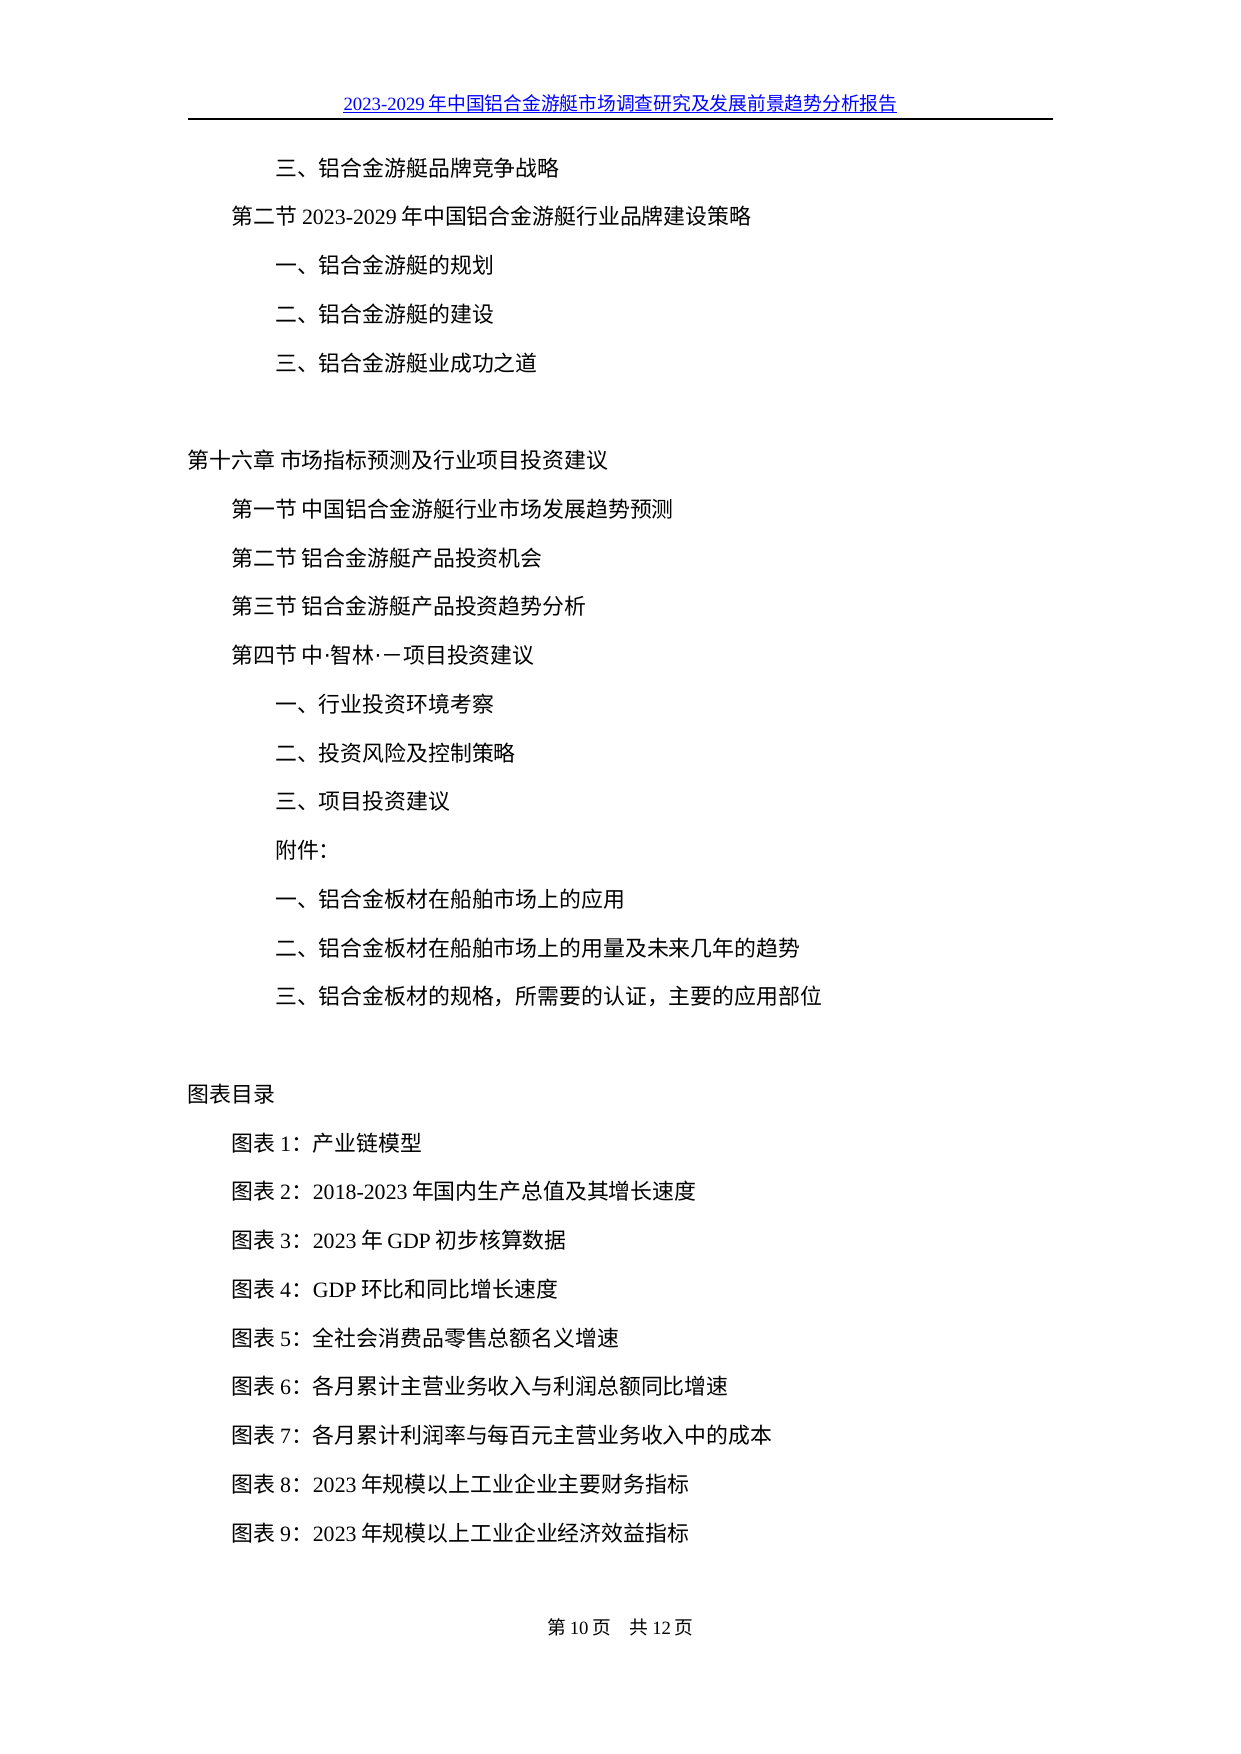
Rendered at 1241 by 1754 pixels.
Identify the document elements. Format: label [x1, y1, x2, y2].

text [187, 150, 1053, 1548]
